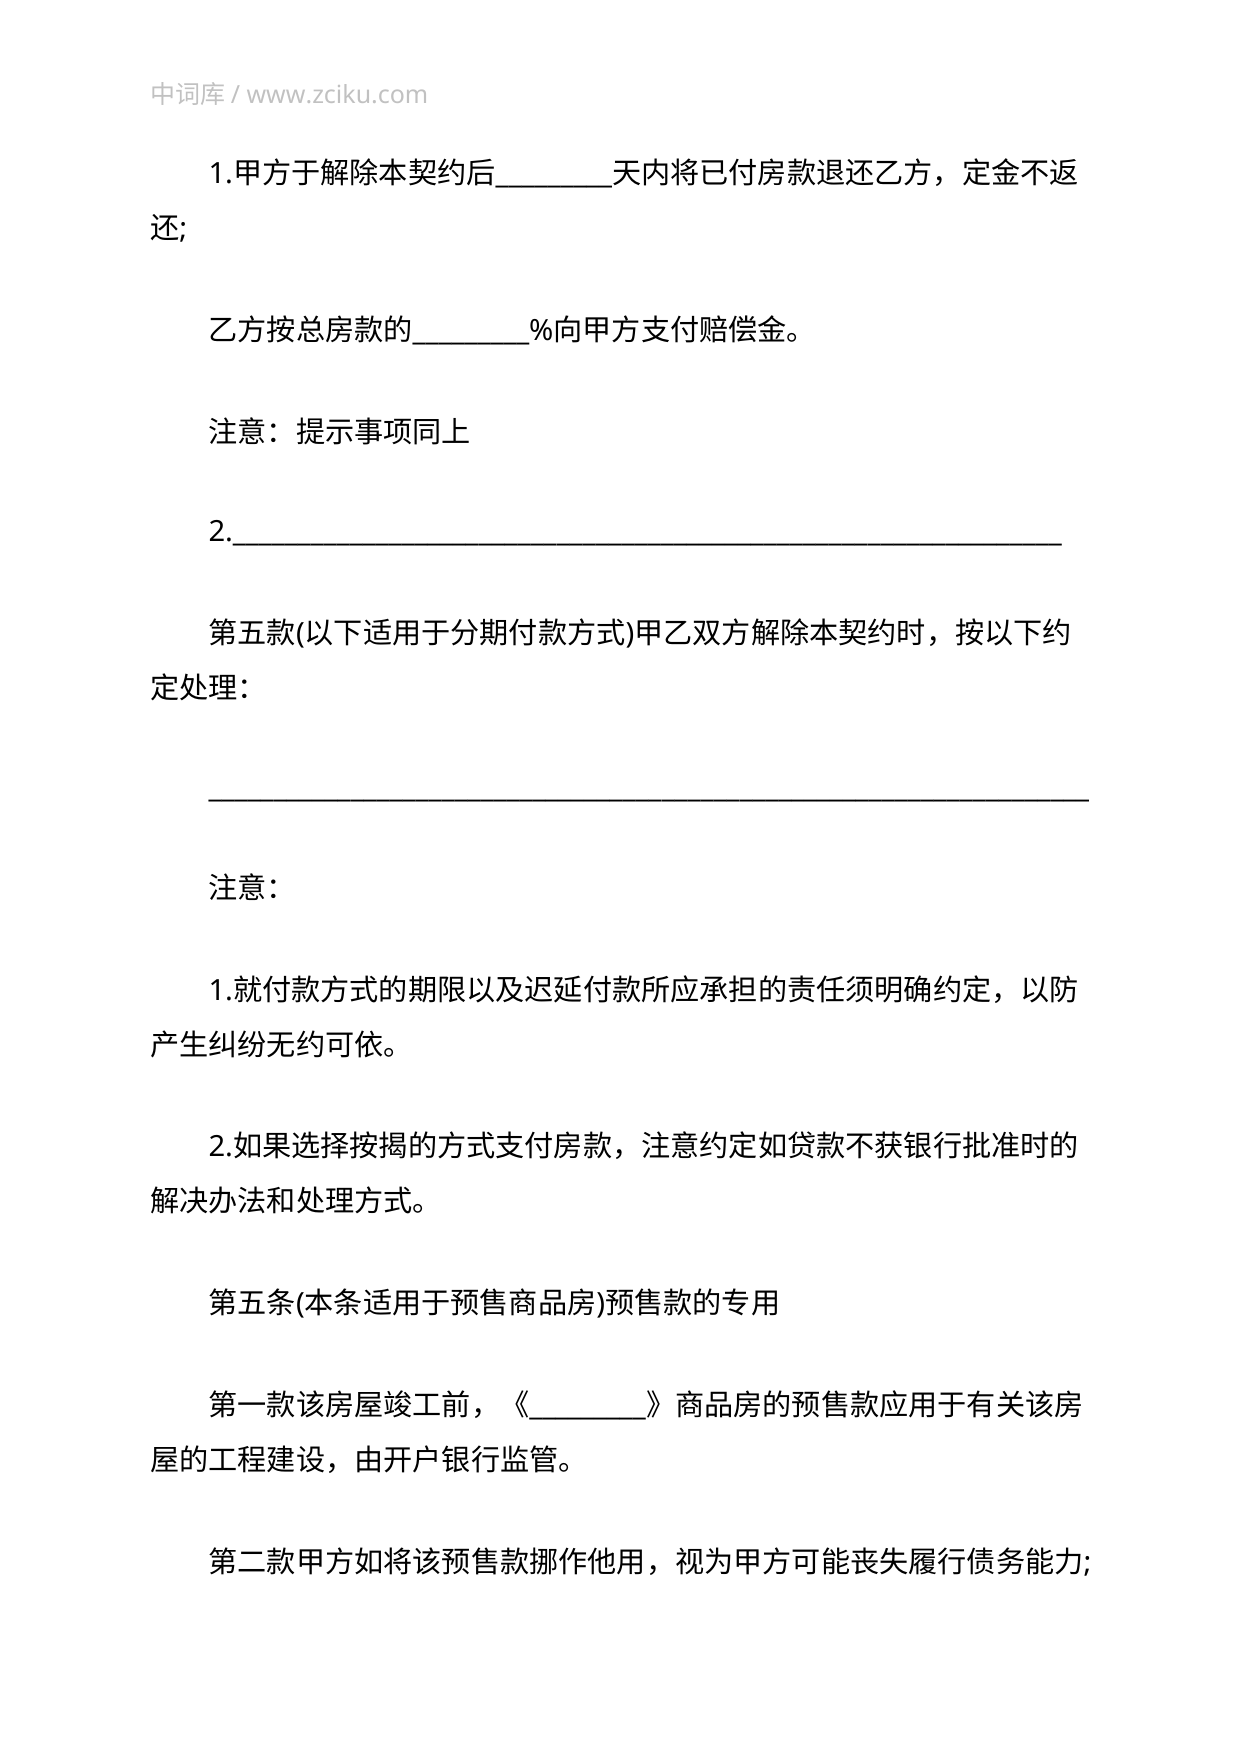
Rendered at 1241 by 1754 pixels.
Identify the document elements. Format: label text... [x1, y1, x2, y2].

text 第二款甲方如将该预售款挪作他用，视为甲方可能丧失履行债务能力; [150, 1538, 1090, 1581]
text 1.就付款方式的期限以及迟延付款所应承担的责任须明确约定，以防产生纠纷无约可依。 [150, 966, 1090, 1063]
text 2.如果选择按揭的方式支付房款，注意约定如贷款不获银行批准时的解决办法和处理方式。 [150, 1123, 1090, 1220]
text 第五款(以下适用于分期付款方式)甲乙双方解除本契约时，按以下约定处理： [150, 609, 1090, 706]
text 第一款该房屋竣工前，《_________》商品房的预售款应用于有关该房屋的工程建设，由开户银行监管。 [150, 1382, 1090, 1479]
text 第五条(本条适用于预售商品房)预售款的专用 [150, 1280, 1090, 1322]
text 1.甲方于解除本契约后_________天内将已付房款退还乙方，定金不返还; [150, 150, 1090, 247]
text 乙方按总房款的_________%向甲方支付赔偿金。 [150, 307, 1090, 349]
text 2.________________________________________________________________ [150, 511, 1090, 550]
text 注意： [150, 864, 1090, 907]
text ____________________________________________________________________ [150, 766, 1090, 806]
text 注意：提示事项同上 [150, 409, 1090, 451]
